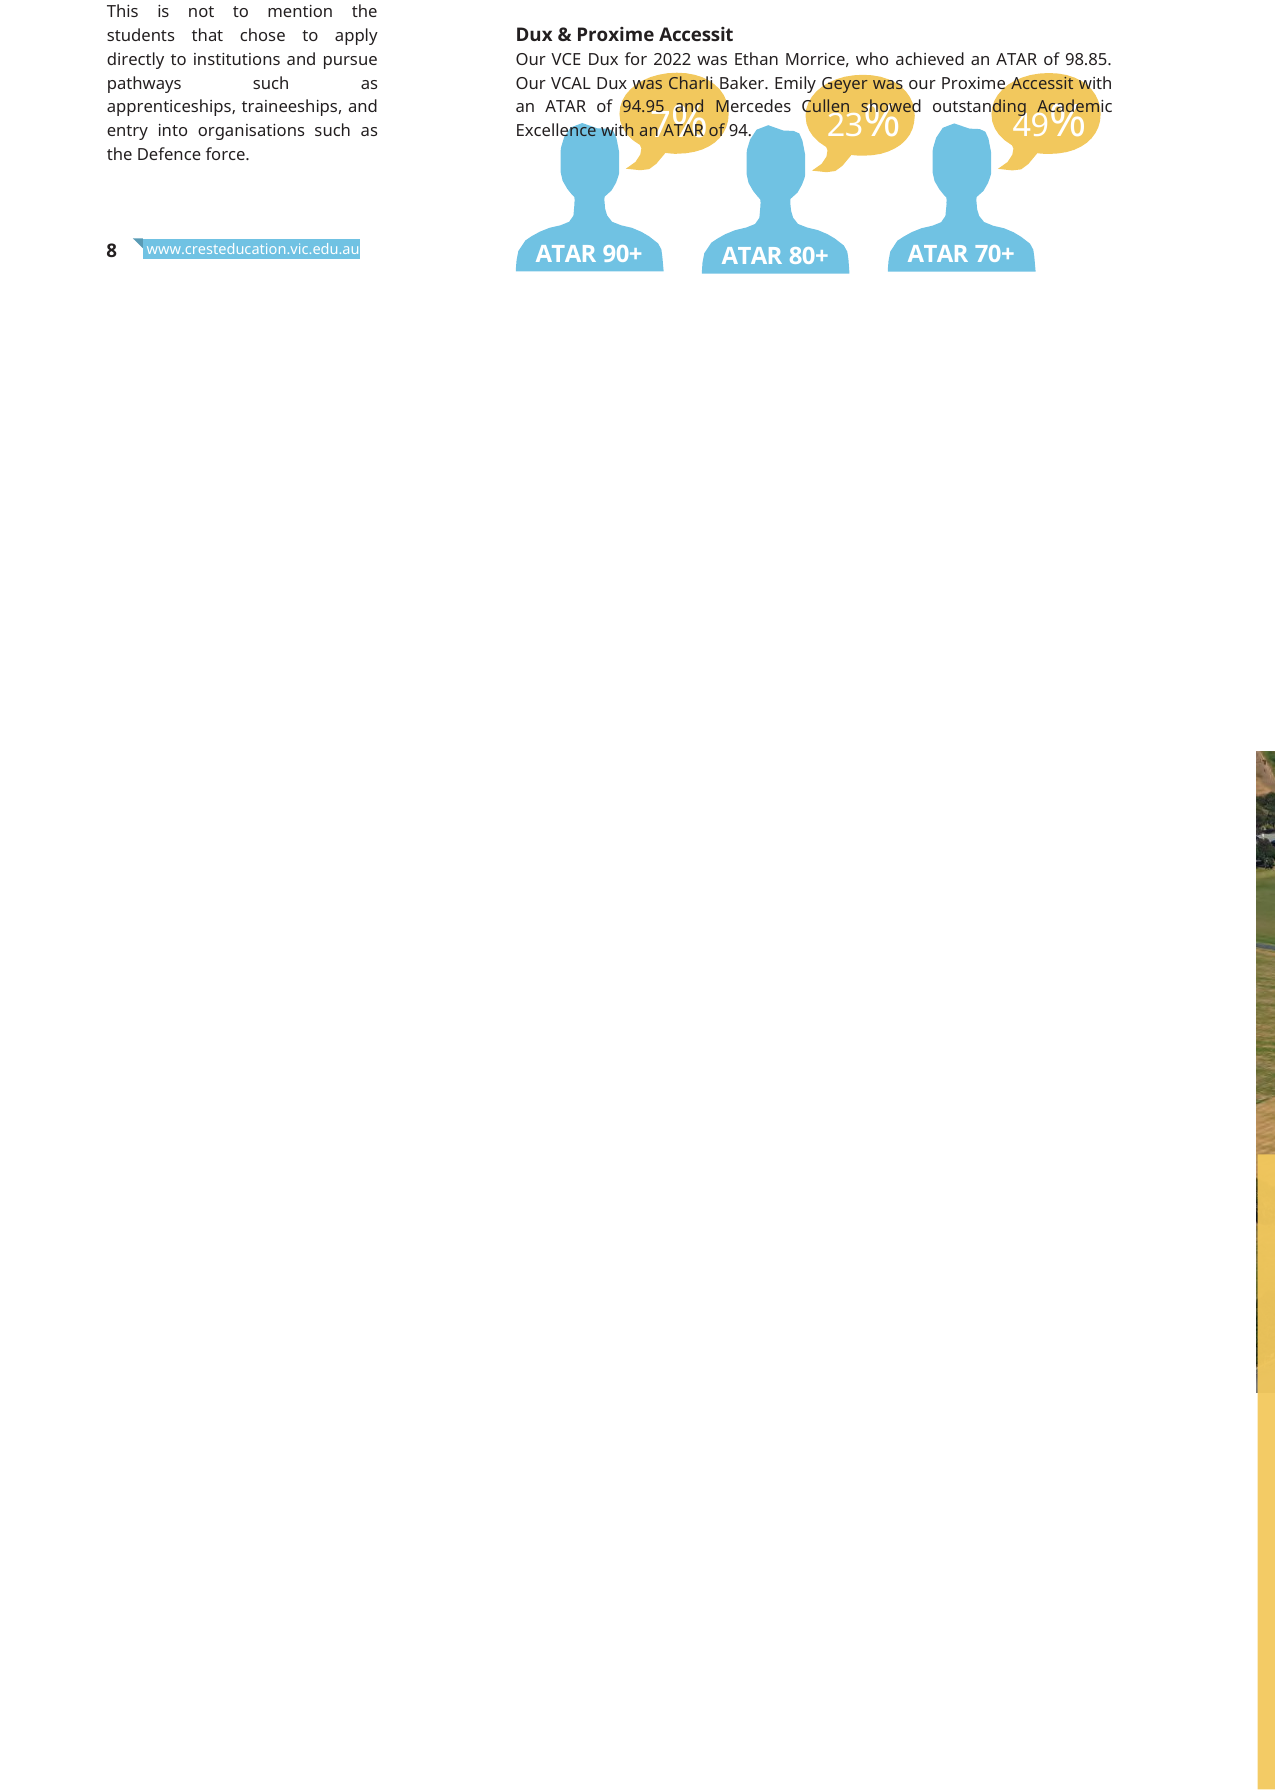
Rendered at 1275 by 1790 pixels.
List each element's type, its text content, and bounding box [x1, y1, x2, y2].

text This is not to mention the students that chose to apply directly to institutions and pursue pathways such as apprenticeships, traineeships, and entry into organisations such as the Defence force. [107, 0, 378, 165]
subtitle Dux & Proxime Accessit [515, 21, 1217, 47]
picture [1256, 751, 1275, 1393]
text 8 www.cresteducation.vic.edu.au [106, 234, 1217, 262]
text Our VCE Dux for 2022 was Ethan Morrice, who achieved an ATAR of 98.85. Our VCAL Dux was Charli Baker. Emily Geyer was our Proxime Accessit with an ATAR of 94.95 and Mercedes Cullen showed outstanding Academic Excellence with an ATAR of 94. [515, 48, 1113, 142]
